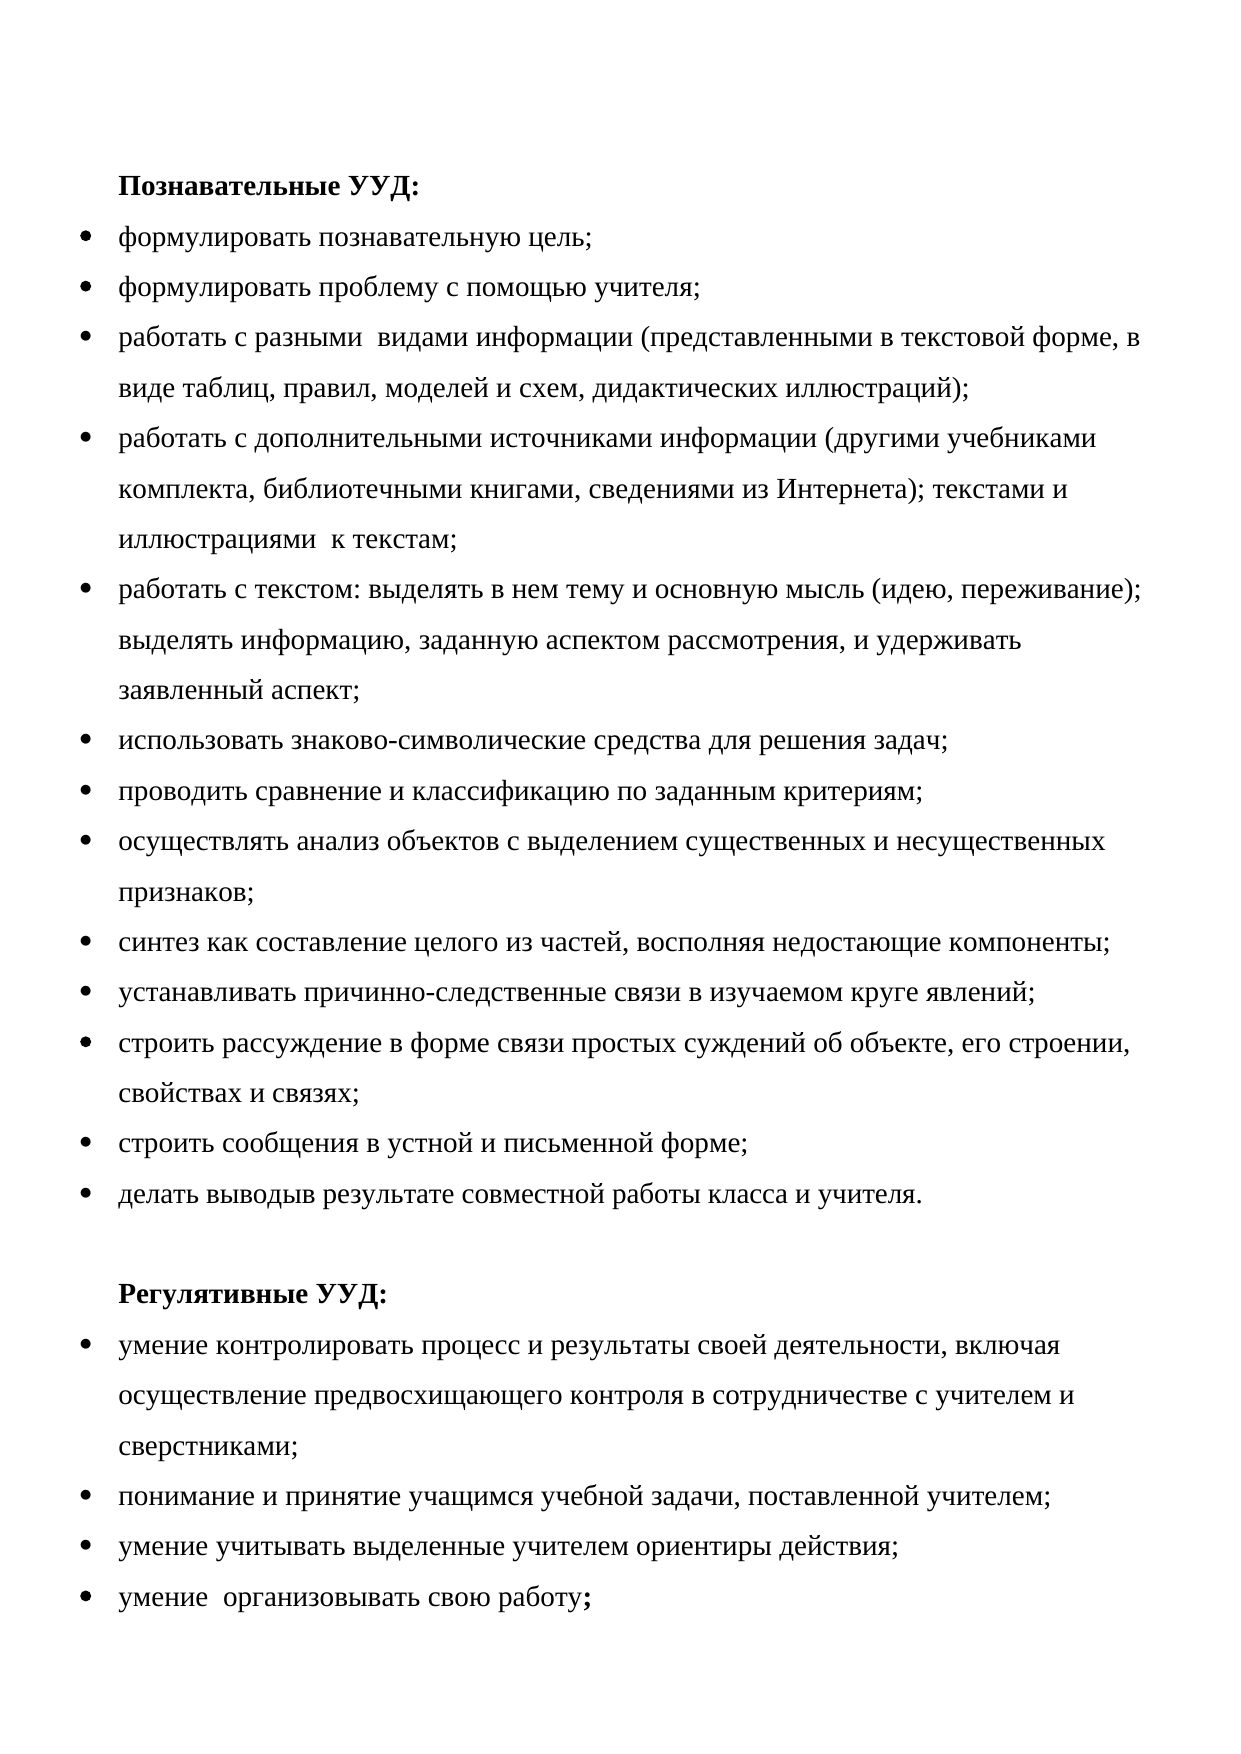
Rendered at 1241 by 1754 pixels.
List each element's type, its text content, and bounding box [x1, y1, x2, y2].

list проводить сравнение и классификацию по заданным критериям; [81, 773, 1152, 806]
text Познавательные УУД: [118, 168, 1152, 202]
list устанавливать причинно-следственные связи в изучаемом круге явлений; [81, 974, 1152, 1008]
text Регулятивные УУД: [118, 1277, 1152, 1310]
list умение организовывать свою работу; [81, 1579, 1152, 1612]
list умение контролировать процесс и результаты своей деятельности, включая осуществление предвосхищающего контроля в сотрудничестве с учителем и сверстниками; [81, 1327, 1152, 1461]
list использовать знаково-символические средства для решения задач; [81, 722, 1152, 756]
list синтез как составление целого из частей, восполняя недостающие компоненты; [81, 924, 1152, 958]
list формулировать проблему с помощью учителя; [81, 269, 1152, 303]
list понимание и принятие учащимся учебной задачи, поставленной учителем; [81, 1478, 1152, 1512]
list делать выводыв результате совместной работы класса и учителя. [81, 1176, 1152, 1209]
list строить сообщения в устной и письменной форме; [81, 1126, 1152, 1159]
list осуществлять анализ объектов с выделением существенных и несущественных признаков; [81, 823, 1152, 907]
list умение учитывать выделенные учителем ориентиры действия; [81, 1528, 1152, 1562]
list работать с текстом: выделять в нем тему и основную мысль (идею, переживание); выделять информацию, заданную аспектом рассмотрения, и удерживать заявленный аспект; [81, 571, 1152, 706]
list строить рассуждение в форме связи простых суждений об объекте, его строении, свойствах и связях; [81, 1025, 1152, 1109]
list формулировать познавательную цель; [81, 219, 1152, 252]
list работать с дополнительными источниками информации (другими учебниками комплекта, библиотечными книгами, сведениями из Интернета); текстами и иллюстрациями к текстам; [81, 420, 1152, 554]
list работать с разными видами информации (представленными в текстовой форме, в виде таблиц, правил, моделей и схем, дидактических иллюстраций); [81, 319, 1152, 403]
